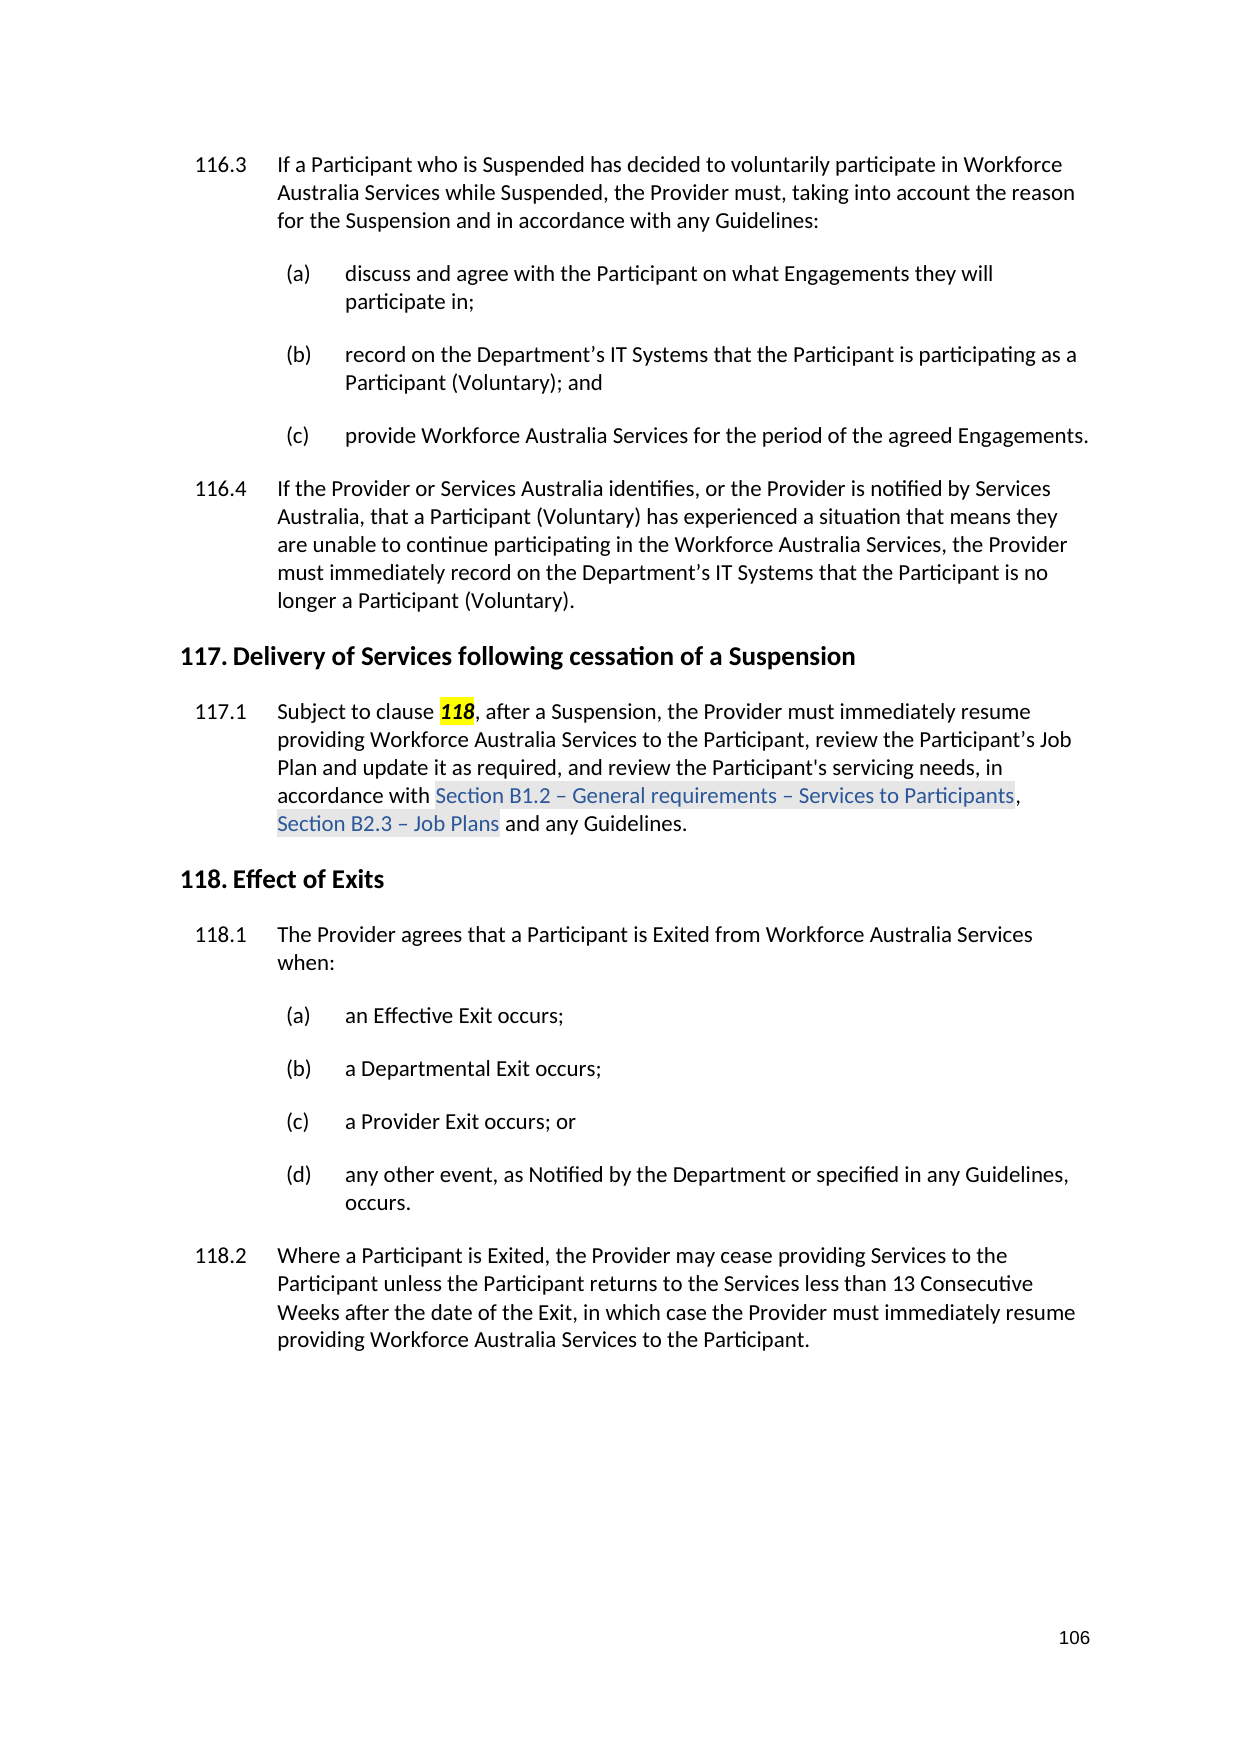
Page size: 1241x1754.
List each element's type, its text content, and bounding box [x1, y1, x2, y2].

text any other event, as Notified by the Department or specified in any Guidelines, occurs. [286, 1161, 1090, 1217]
text If the Provider or Services Australia identifies, or the Provider is notified by Services Australia, that a Participant (Voluntary) has experienced a situation that means they are unable to continue participating in the Workforce Australia Services, the Provider must immediately record on the Department’s IT Systems that the Participant is no longer a Participant (Voluntary). [194, 474, 1090, 614]
text a Provider Exit occurs; or [286, 1107, 1090, 1136]
text an Effective Exit occurs; [286, 1001, 1090, 1029]
text Where a Participant is Exited, the Provider may cease providing Services to the Participant unless the Participant returns to the Services less than 13 Consecutive Weeks after the date of the Exit, in which case the Provider must immediately resume providing Workforce Australia Services to the Participant. [194, 1242, 1090, 1354]
text Effect of Exits [179, 862, 1090, 895]
text a Departmental Exit occurs; [286, 1054, 1090, 1082]
text If a Participant who is Suspended has decided to voluntarily participate in Workforce Australia Services while Suspended, the Provider must, taking into account the reason for the Suspension and in accordance with any Guidelines: [194, 150, 1090, 234]
text provide Workforce Australia Services for the period of the agreed Engagements. [286, 421, 1090, 449]
text Delivery of Services following cessation of a Suspension [179, 639, 1090, 672]
text The Provider agrees that a Participant is Exited from Workforce Australia Services when: [194, 920, 1090, 976]
text Subject to clause 118, after a Suspension, the Provider must immediately resume providing Workforce Australia Services to the Participant, review the Participant’s Job Plan and update it as required, and review the Participant's servicing needs, in accordance with Section B1.2 – General requirements – Services to Participants, Section B2.3 – Job Plans and any Guidelines. [194, 697, 1090, 837]
text discuss and agree with the Participant on what Engagements they will participate in; [286, 259, 1090, 315]
text record on the Department’s IT Systems that the Participant is participating as a Participant (Voluntary); and [286, 340, 1090, 396]
